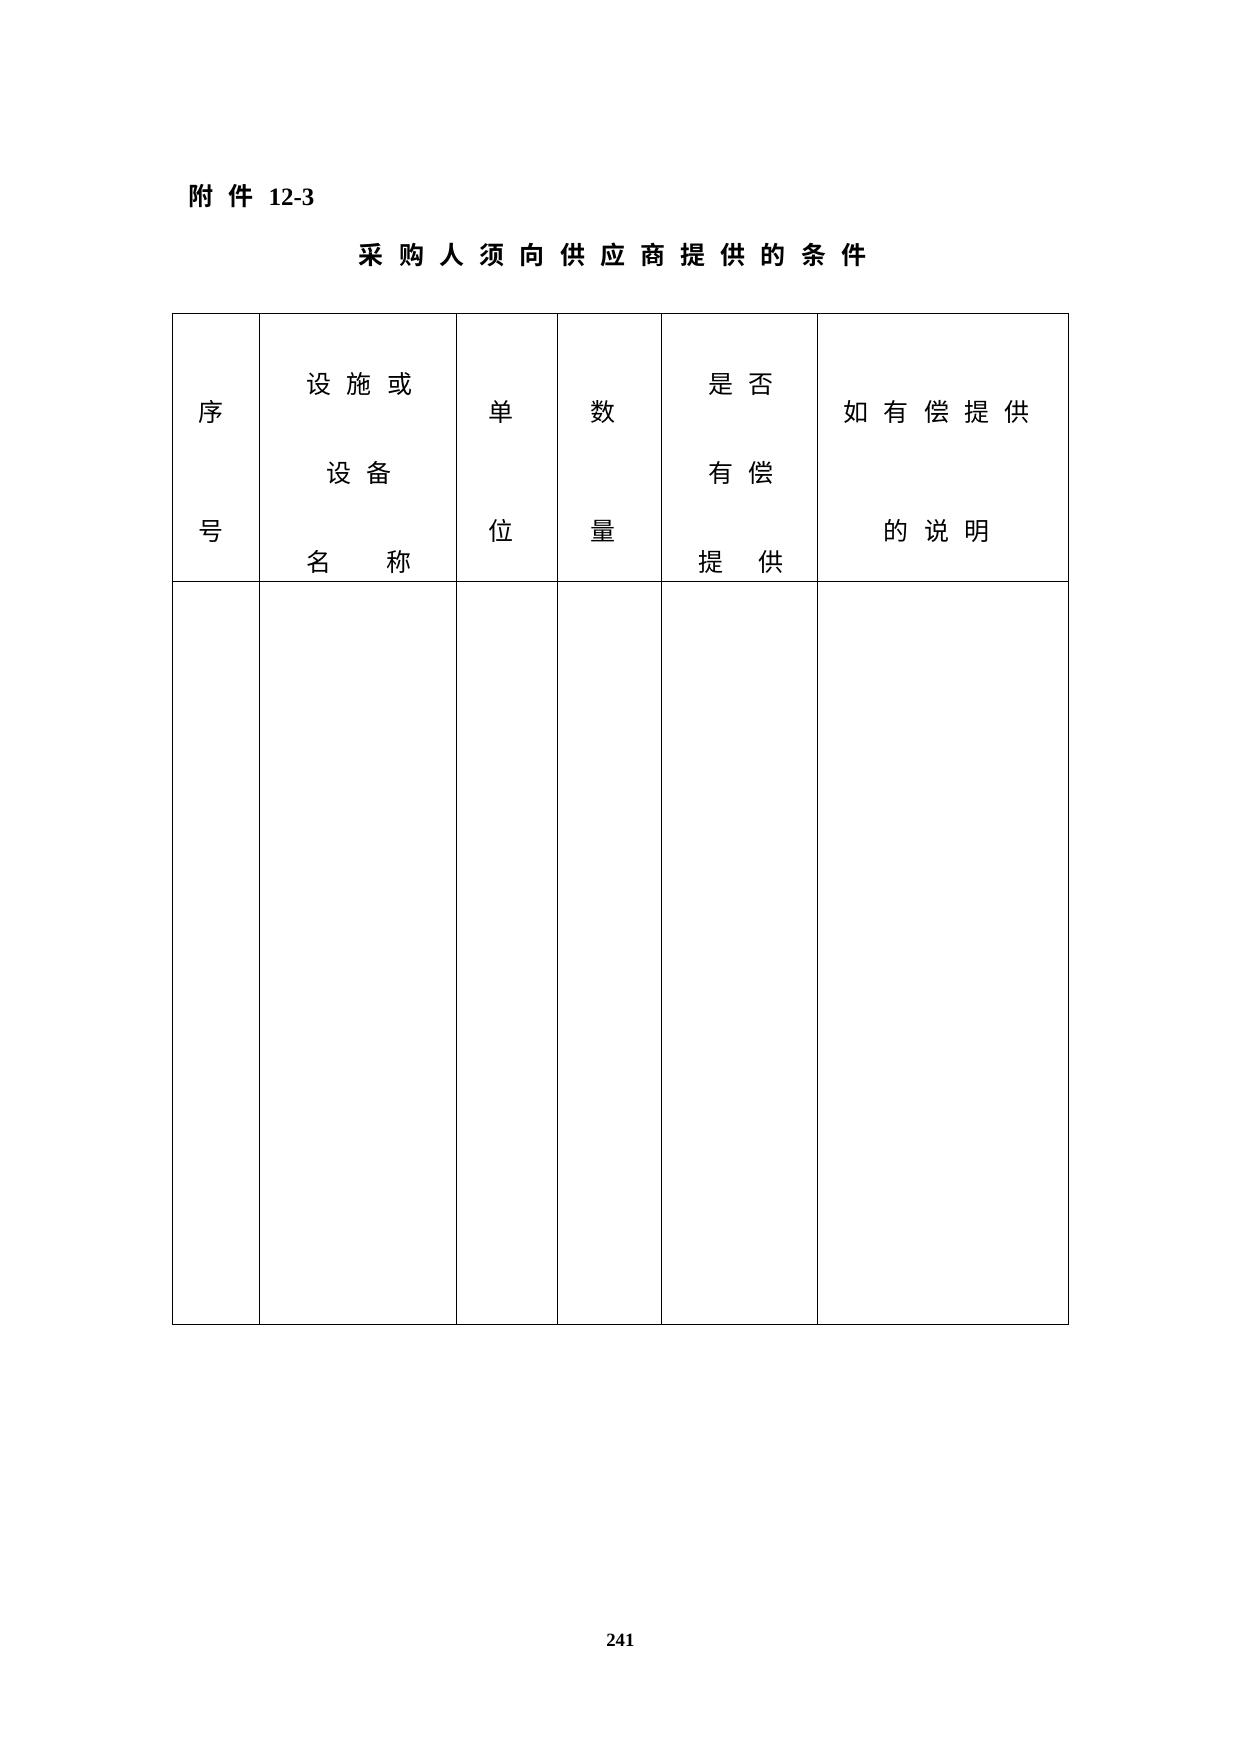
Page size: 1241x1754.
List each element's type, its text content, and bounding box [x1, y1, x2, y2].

table_cell [260, 582, 456, 1324]
table_cell [662, 582, 817, 1324]
table_header 是否有偿 提 供 [662, 314, 817, 581]
table_header 单 位 [457, 314, 557, 581]
text 附件12-3 [188, 164, 1052, 224]
table_header 数 量 [558, 314, 661, 581]
table_header 设施或设备 名 称 [260, 314, 456, 581]
text 采购人须向供应商提供的条件 [188, 224, 1052, 283]
table_header 序 号 [173, 314, 259, 581]
table_cell [558, 582, 661, 1324]
table_cell [173, 582, 259, 1324]
table_header 如有偿提供的说明 [818, 314, 1068, 581]
table_cell [457, 582, 557, 1324]
table_cell [818, 582, 1068, 1324]
